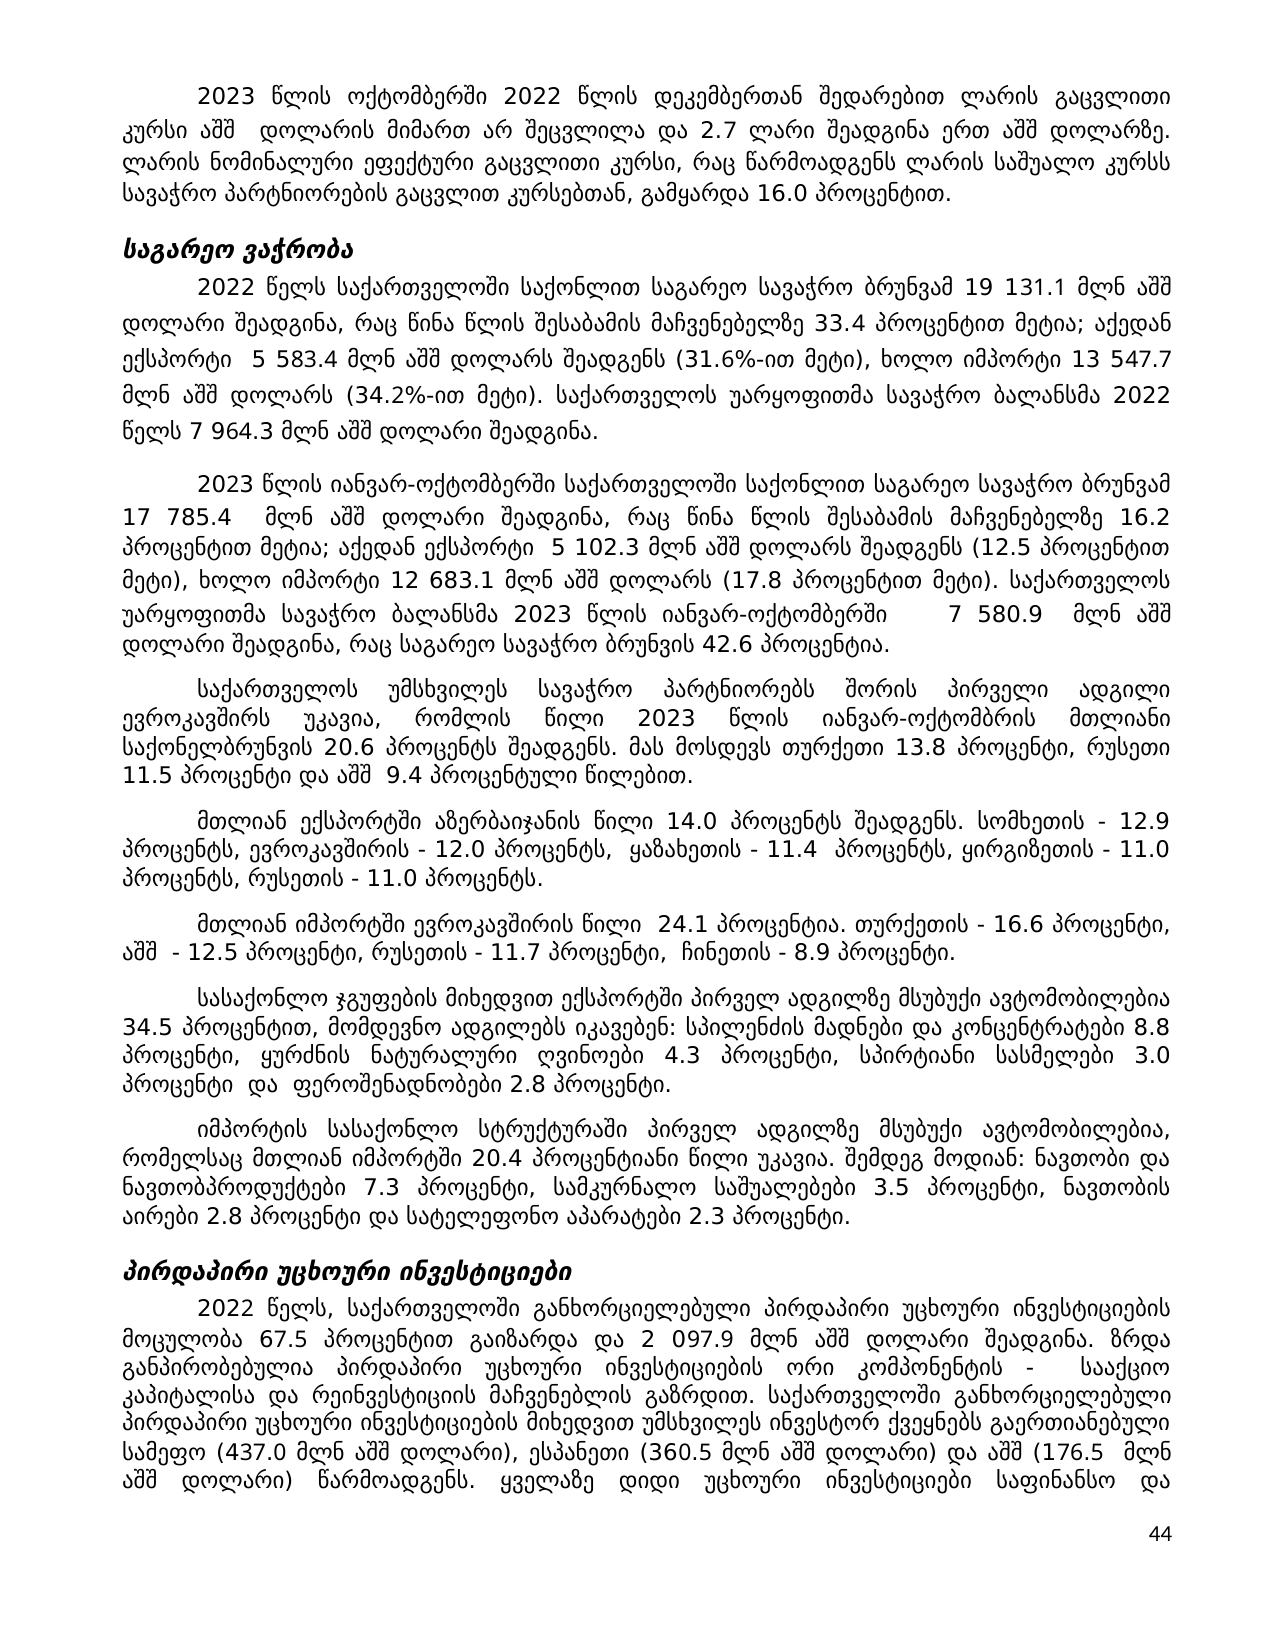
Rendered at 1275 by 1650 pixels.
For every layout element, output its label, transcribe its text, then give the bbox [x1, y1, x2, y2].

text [122, 1292, 1172, 1494]
text საგარეო ვაჭრობა [122, 236, 1172, 265]
text 2022 წელს საქართველოში საქონლით საგარეო სავაჭრო ბრუნვამ 19 131.1 მლნ აშშ დოლარი შეადგინა, რაც წინა წლის შესაბამის მაჩვენებელზე 33.4 პროცენტით მეტია; აქედან ექსპორტი 5 583.4 მლნ აშშ დოლარს შეადგენს (31.6%-ით მეტი), ხოლო იმპორტი 13 547.7 მლნ აშშ დოლარს (34.2%-ით მეტი). საქართველოს უარყოფითმა სავაჭრო ბალანსმა 2022 წელს 7 964.3 მლნ აშშ დოლარი შეადგინა. [122, 271, 1172, 446]
text მთლიან იმპორტში ევროკავშირის წილი 24.1 პროცენტია. თურქეთის - 16.6 პროცენტი, აშშ - 12.5 პროცენტი, რუსეთის - 11.7 პროცენტი, ჩინეთის - 8.9 პროცენტი. [122, 911, 1172, 966]
text სასაქონლო ჯგუფების მიხედვით ექსპორტში პირველ ადგილზე მსუბუქი ავტომობილებია 34.5 პროცენტით, მომდევნო ადგილებს იკავებენ: სპილენძის მადნები და კონცენტრატები 8.8 პროცენტი, ყურძნის ნატურალური ღვინოები 4.3 პროცენტი, სპირტიანი სასმელები 3.0 პროცენტი და ფეროშენადნობები 2.8 პროცენტი. [122, 985, 1172, 1098]
text 2023 წლის იანვარ-ოქტომბერში საქართველოში საქონლით საგარეო სავაჭრო ბრუნვამ 17 785.4 მლნ აშშ დოლარი შეადგინა, რაც წინა წლის შესაბამის მაჩვენებელზე 16.2 პროცენტით მეტია; აქედან ექსპორტი 5 102.3 მლნ აშშ დოლარს შეადგენს (12.5 პროცენტით მეტი), ხოლო იმპორტი 12 683.1 მლნ აშშ დოლარს (17.8 პროცენტით მეტი). საქართველოს უარყოფითმა სავაჭრო ბალანსმა 2023 წლის იანვარ-ოქტომბერში 7 580.9 მლნ აშშ დოლარი შეადგინა, რაც საგარეო სავაჭრო ბრუნვის 42.6 პროცენტია. [122, 467, 1172, 657]
text საქართველოს უმსხვილეს სავაჭრო პარტნიორებს შორის პირველი ადგილი ევროკავშირს უკავია, რომლის წილი 2023 წლის იანვარ-ოქტომბრის მთლიანი საქონელბრუნვის 20.6 პროცენტს შეადგენს. მას მოსდევს თურქეთი 13.8 პროცენტი, რუსეთი 11.5 პროცენტი და აშშ 9.4 პროცენტული წილებით. [122, 676, 1172, 789]
text მთლიან ექსპორტში აზერბაიჯანის წილი 14.0 პროცენტს შეადგენს. სომხეთის - 12.9 პროცენტს, ევროკავშირის - 12.0 პროცენტს, ყაზახეთის - 11.4 პროცენტს, ყირგიზეთის - 11.0 პროცენტს, რუსეთის - 11.0 პროცენტს. [122, 808, 1172, 892]
text პირდაპირი უცხოური ინვესტიციები [122, 1257, 1172, 1286]
text 2023 წლის ოქტომბერში 2022 წლის დეკემბერთან შედარებით ლარის გაცვლითი კურსი აშშ დოლარის მიმართ არ შეცვლილა და 2.7 ლარი შეადგინა ერთ აშშ დოლარზე. ლარის ნომინალური ეფექტური გაცვლითი კურსი, რაც წარმოადგენს ლარის საშუალო კურსს სავაჭრო პარტნიორების გაცვლით კურსებთან, გამყარდა 16.0 პროცენტით. [122, 83, 1172, 207]
text იმპორტის სასაქონლო სტრუქტურაში პირველ ადგილზე მსუბუქი ავტომობილებია, რომელსაც მთლიან იმპორტში 20.4 პროცენტიანი წილი უკავია. შემდეგ მოდიან: ნავთობი და ნავთობპროდუქტები 7.3 პროცენტი, სამკურნალო საშუალებები 3.5 პროცენტი, ნავთობის აირები 2.8 პროცენტი და სატელეფონო აპარატები 2.3 პროცენტი. [122, 1117, 1172, 1229]
